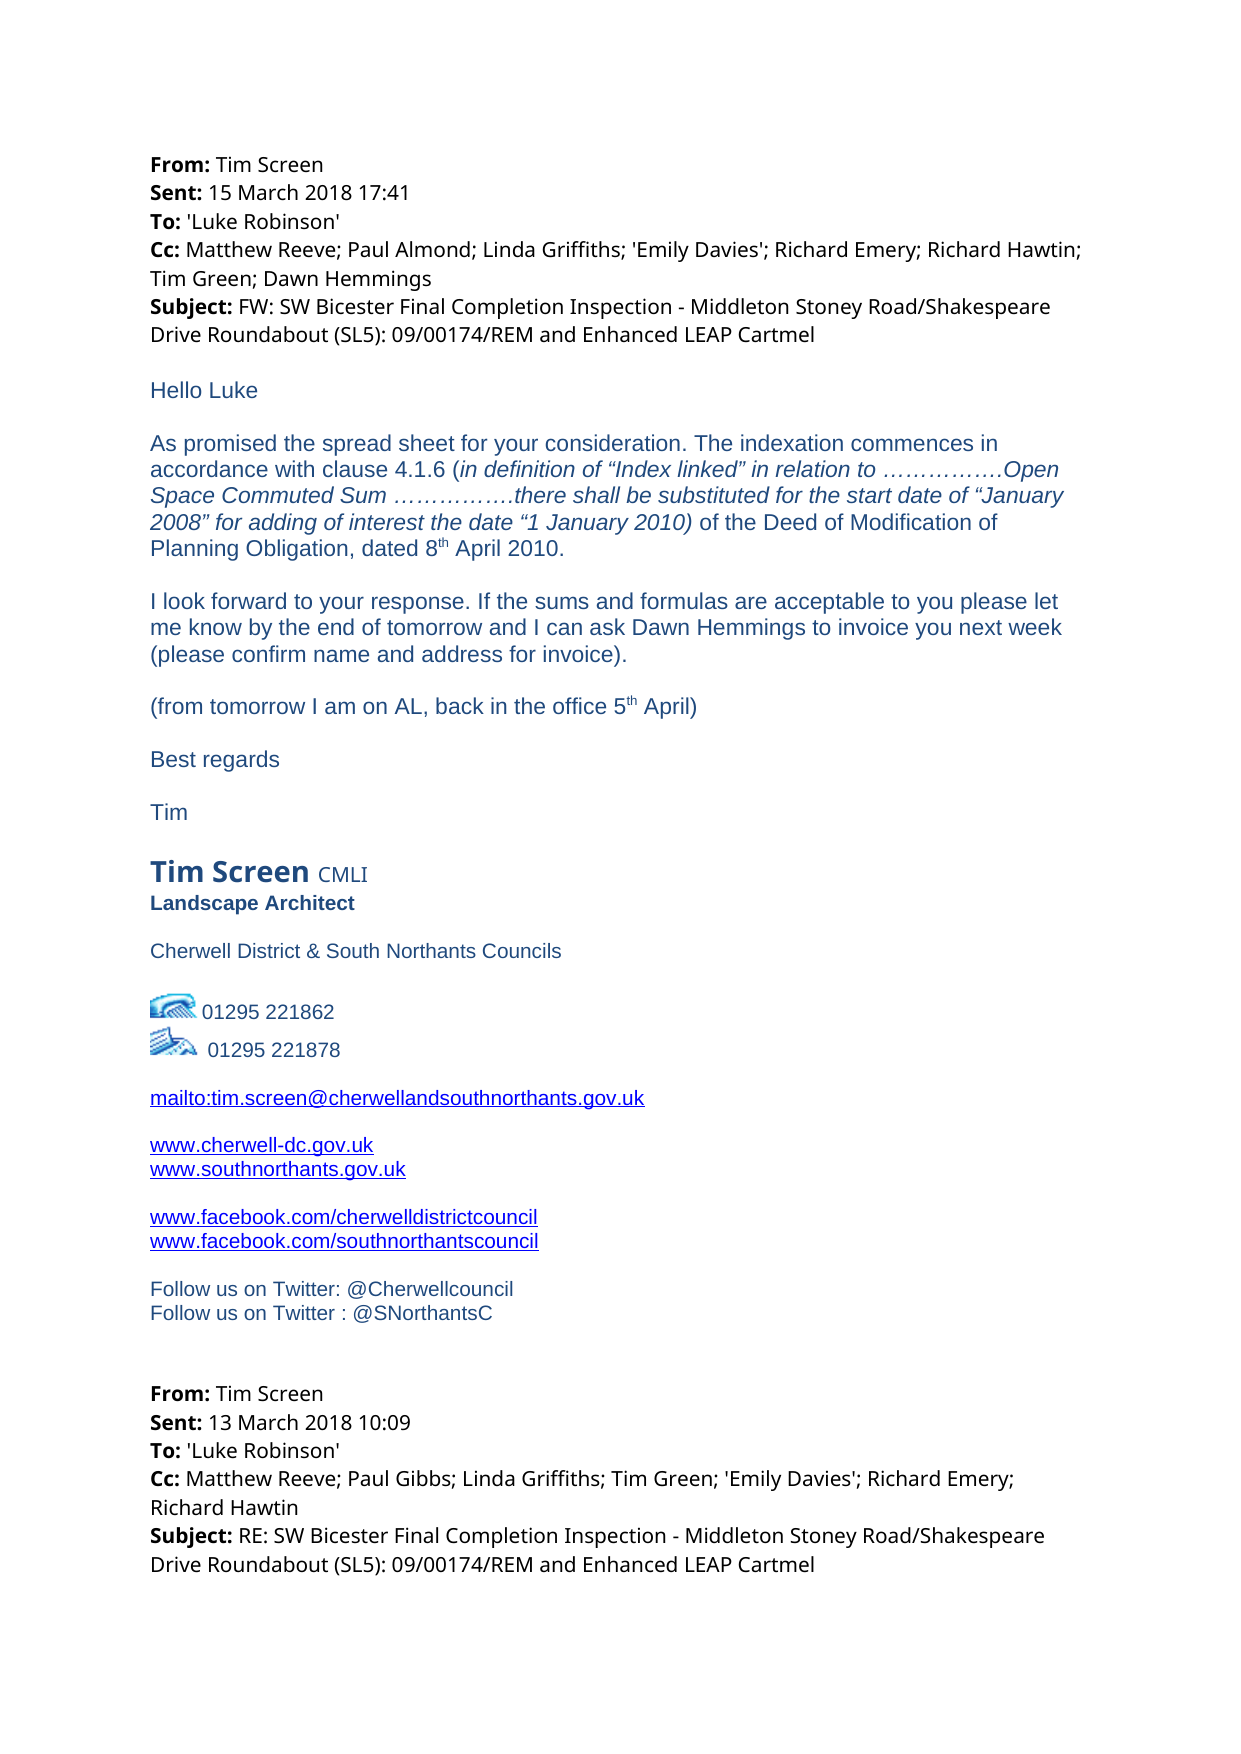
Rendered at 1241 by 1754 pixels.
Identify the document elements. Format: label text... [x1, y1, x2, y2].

picture [150, 987, 202, 1020]
text (from tomorrow I am on AL, back in the office 5th April) [150, 693, 1090, 720]
text I look forward to your response. If the sums and formulas are acceptable to you please let me know by the end of tomorrow and I can ask Dawn Hemmings to invoice you next week (please confirm name and address for invoice). [150, 588, 1090, 667]
text As promised the spread sheet for your consideration. The indexation commences in accordance with clause 4.1.6 (in definition of “Index linked” in relation to …………….Open Space Commuted Sum …………….there shall be substituted for the start date of “January 2008” for adding of interest the date “1 January 2010) of the Deed of Modification of Planning Obligation, dated 8th April 2010. [150, 430, 1090, 562]
picture [150, 1024, 202, 1057]
text Best regards [150, 746, 1090, 772]
text Hello Luke [150, 377, 1090, 403]
text mailto:tim.screen@cherwellandsouthnorthants.gov.uk [150, 1085, 1090, 1109]
text www.facebook.com/cherwelldistrictcouncil [150, 1205, 1090, 1229]
text From: Tim Screen Sent: 15 March 2018 17:41 To: 'Luke Robinson' Cc: Matthew Reeve; Paul Almond; Linda Griffiths; 'Emily Davies'; Richard Emery; Richard Hawtin; Tim Green; Dawn Hemmings Subject: FW: SW Bicester Final Completion Inspection - Middleton Stoney Road/Shakespeare Drive Roundabout (SL5): 09/00174/REM and Enhanced LEAP Cartmel [150, 150, 1090, 349]
text www.facebook.com/southnorthantscouncil [150, 1229, 1090, 1253]
text Follow us on Twitter : @SNorthantsC [150, 1301, 1090, 1325]
text 01295 221878 [150, 1024, 1090, 1061]
text Landscape Architect [150, 891, 1090, 915]
text Cherwell District & South Northants Councils [150, 939, 1090, 963]
text www.southnorthants.gov.uk [150, 1157, 1090, 1181]
text 01295 221862 [150, 987, 1090, 1024]
text Follow us on Twitter: @Cherwellcouncil [150, 1277, 1090, 1301]
text Tim [150, 799, 1090, 825]
text From: Tim Screen Sent: 13 March 2018 10:09 To: 'Luke Robinson' Cc: Matthew Reeve; Paul Gibbs; Linda Griffiths; Tim Green; 'Emily Davies'; Richard Emery; Richard Hawtin Subject: RE: SW Bicester Final Completion Inspection - Middleton Stoney Road/Shakespeare Drive Roundabout (SL5): 09/00174/REM and Enhanced LEAP Cartmel [150, 1379, 1090, 1578]
text www.cherwell-dc.gov.uk [150, 1133, 1090, 1157]
text Tim Screen CMLI [150, 851, 1090, 891]
